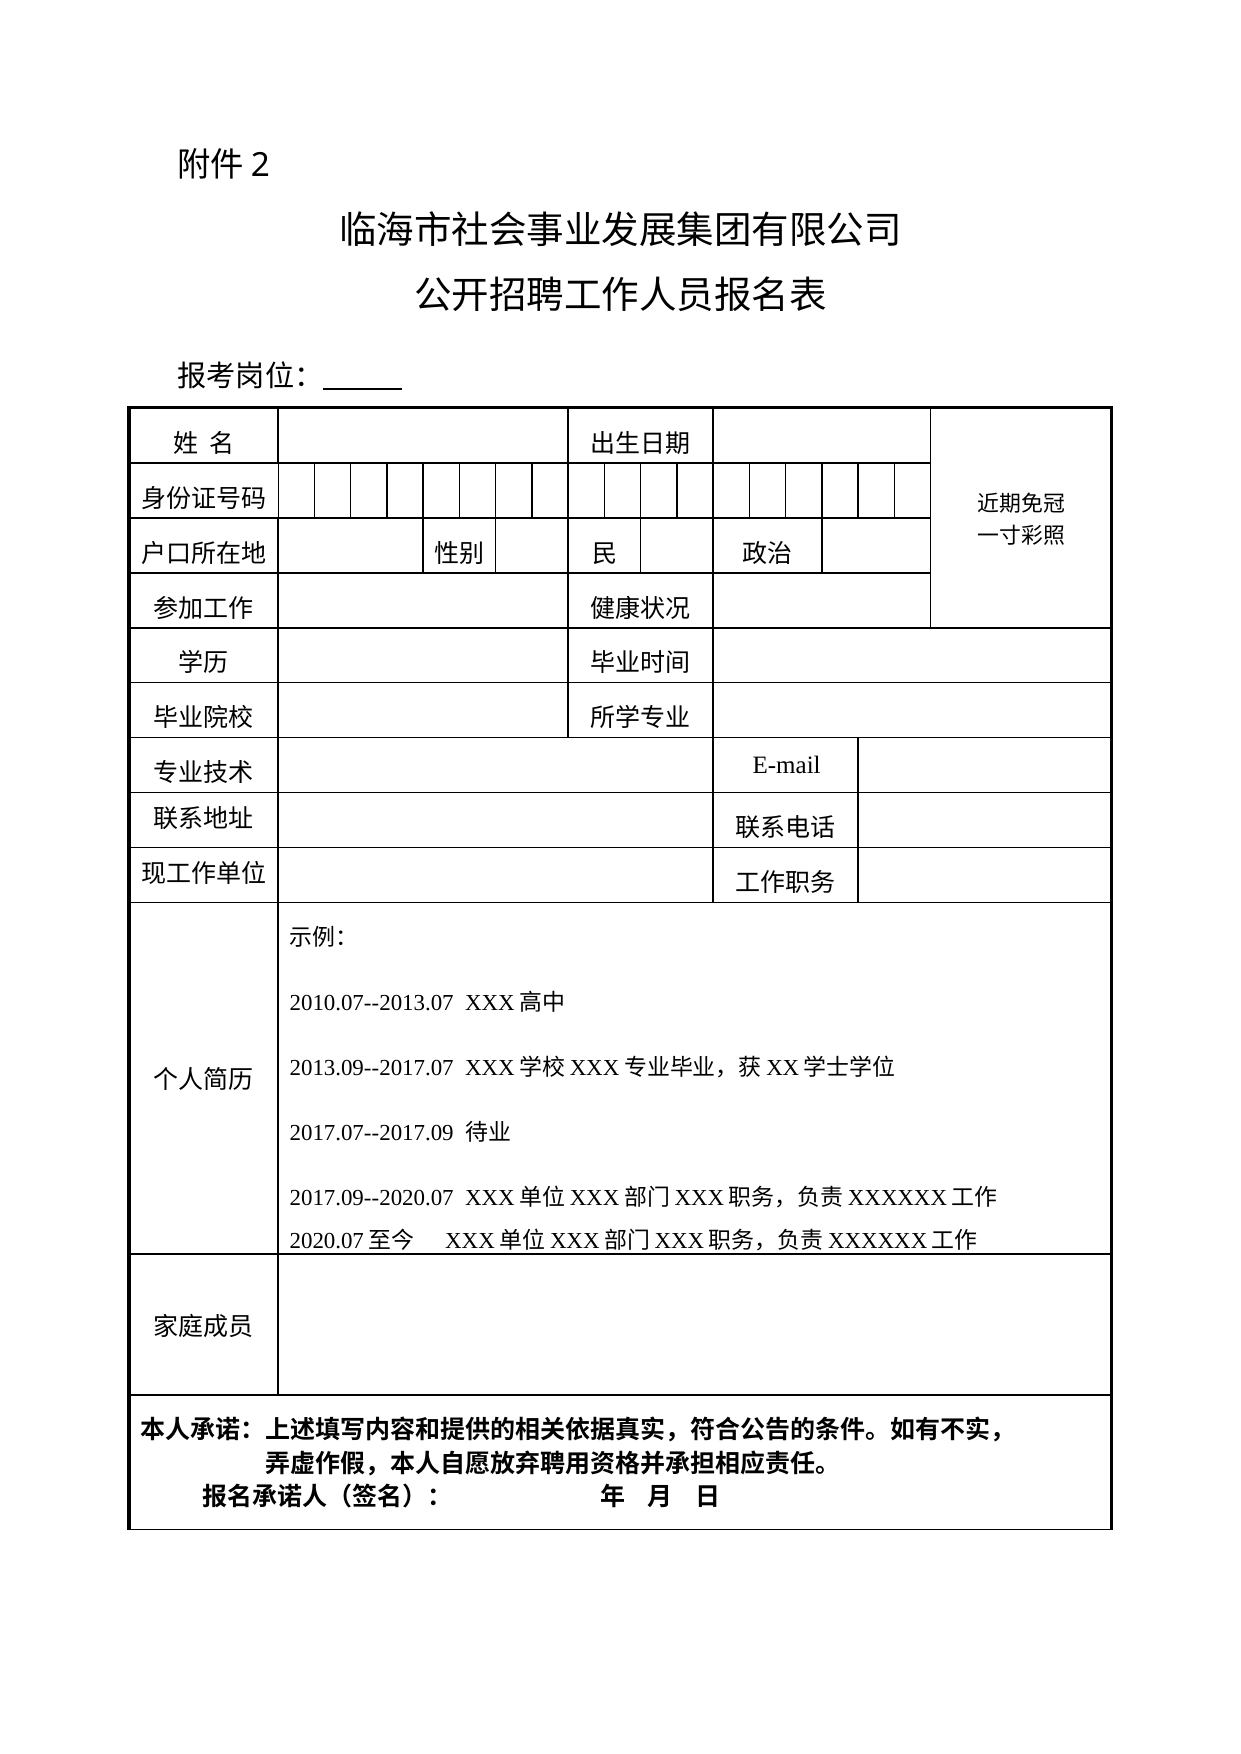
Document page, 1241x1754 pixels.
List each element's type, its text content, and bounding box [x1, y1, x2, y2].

table_header 近期免冠 一寸彩照 [931, 409, 1110, 627]
table_cell 专业技术 职称 [131, 738, 277, 792]
table_cell 毕业时间 [569, 629, 712, 682]
table_cell [279, 464, 314, 517]
table_cell [895, 464, 930, 517]
table_header [279, 409, 567, 462]
table_cell [750, 464, 785, 517]
table_cell [388, 464, 422, 517]
table_cell [714, 683, 1110, 737]
table_cell [279, 683, 567, 737]
text 报考岗位： [177, 341, 1063, 406]
table_cell [424, 464, 459, 517]
table_cell 学历 [131, 629, 277, 682]
table_cell 家庭成员 [131, 1255, 277, 1394]
table_cell [279, 574, 567, 627]
table_cell [641, 519, 712, 572]
table_cell 政治 面貌 [714, 519, 821, 572]
table_header 出生日期 [569, 409, 712, 462]
table_cell [496, 464, 531, 517]
table_cell 本人承诺：上述填写内容和提供的相关依据真实，符合公告的条件。如有不实， 弄虚作假，本人自愿放弃聘用资格并承担相应责任。 报名承诺人（签名）： 年 月 日 [131, 1396, 1110, 1528]
table_cell 个人简历 [131, 903, 277, 1253]
table_cell [859, 464, 894, 517]
table_cell [605, 464, 640, 517]
table_cell [714, 464, 749, 517]
table_cell 工作职务 [714, 848, 857, 901]
table_cell 所学专业 [569, 683, 712, 737]
table_cell [823, 464, 857, 517]
table_cell 毕业院校 [131, 683, 277, 737]
table_cell [460, 464, 495, 517]
table_cell [823, 519, 930, 572]
table_cell [714, 629, 1110, 682]
table_cell [279, 519, 422, 572]
table_cell 联系地址 [131, 793, 277, 847]
table_cell [533, 464, 567, 517]
table_cell [279, 738, 712, 792]
text 公开招聘工作人员报名表 [177, 259, 1063, 324]
table_cell 民族 [569, 519, 640, 572]
table_cell [496, 519, 567, 572]
table_cell 户口所在地 [131, 519, 277, 572]
table_cell 性别 [424, 519, 495, 572]
table_cell [279, 629, 567, 682]
table_cell [859, 738, 1110, 792]
table_cell [351, 464, 386, 517]
table_cell [641, 464, 676, 517]
table_cell [315, 464, 350, 517]
table_header 姓 名 [131, 409, 277, 462]
table_cell 现工作单位 [131, 848, 277, 901]
table_cell [859, 793, 1110, 847]
table_cell [569, 464, 604, 517]
table_cell 身份证号码 [131, 464, 278, 517]
text 临海市社会事业发展集团有限公司 [177, 194, 1063, 259]
table_cell [786, 464, 821, 517]
table_cell E-mail [714, 738, 857, 792]
table_cell 健康状况 [569, 574, 712, 627]
table_cell [678, 464, 712, 517]
table_cell [714, 574, 930, 627]
table_cell 联系电话 [714, 793, 857, 847]
table_cell [279, 1255, 1110, 1394]
table_header [714, 409, 930, 462]
table_cell [859, 848, 1110, 901]
table_cell [279, 848, 712, 901]
table_cell 参加工作 时间 [131, 574, 277, 627]
table_cell 示例： 2010.07--2013.07 XXX高中 2013.09--2017.07 XXX学校XXX专业毕业，获XX学士学位 2017.07--2017.09 待业 2017.09--2020.07 XXX单位XXX部门XXX职务，负责XXXXXX工作 2020.07至今 XXX单位XXX部门XXX职务，负责XXXXXX工作 [279, 903, 1110, 1253]
table_cell [279, 793, 712, 847]
text 附件2 [177, 129, 1063, 194]
